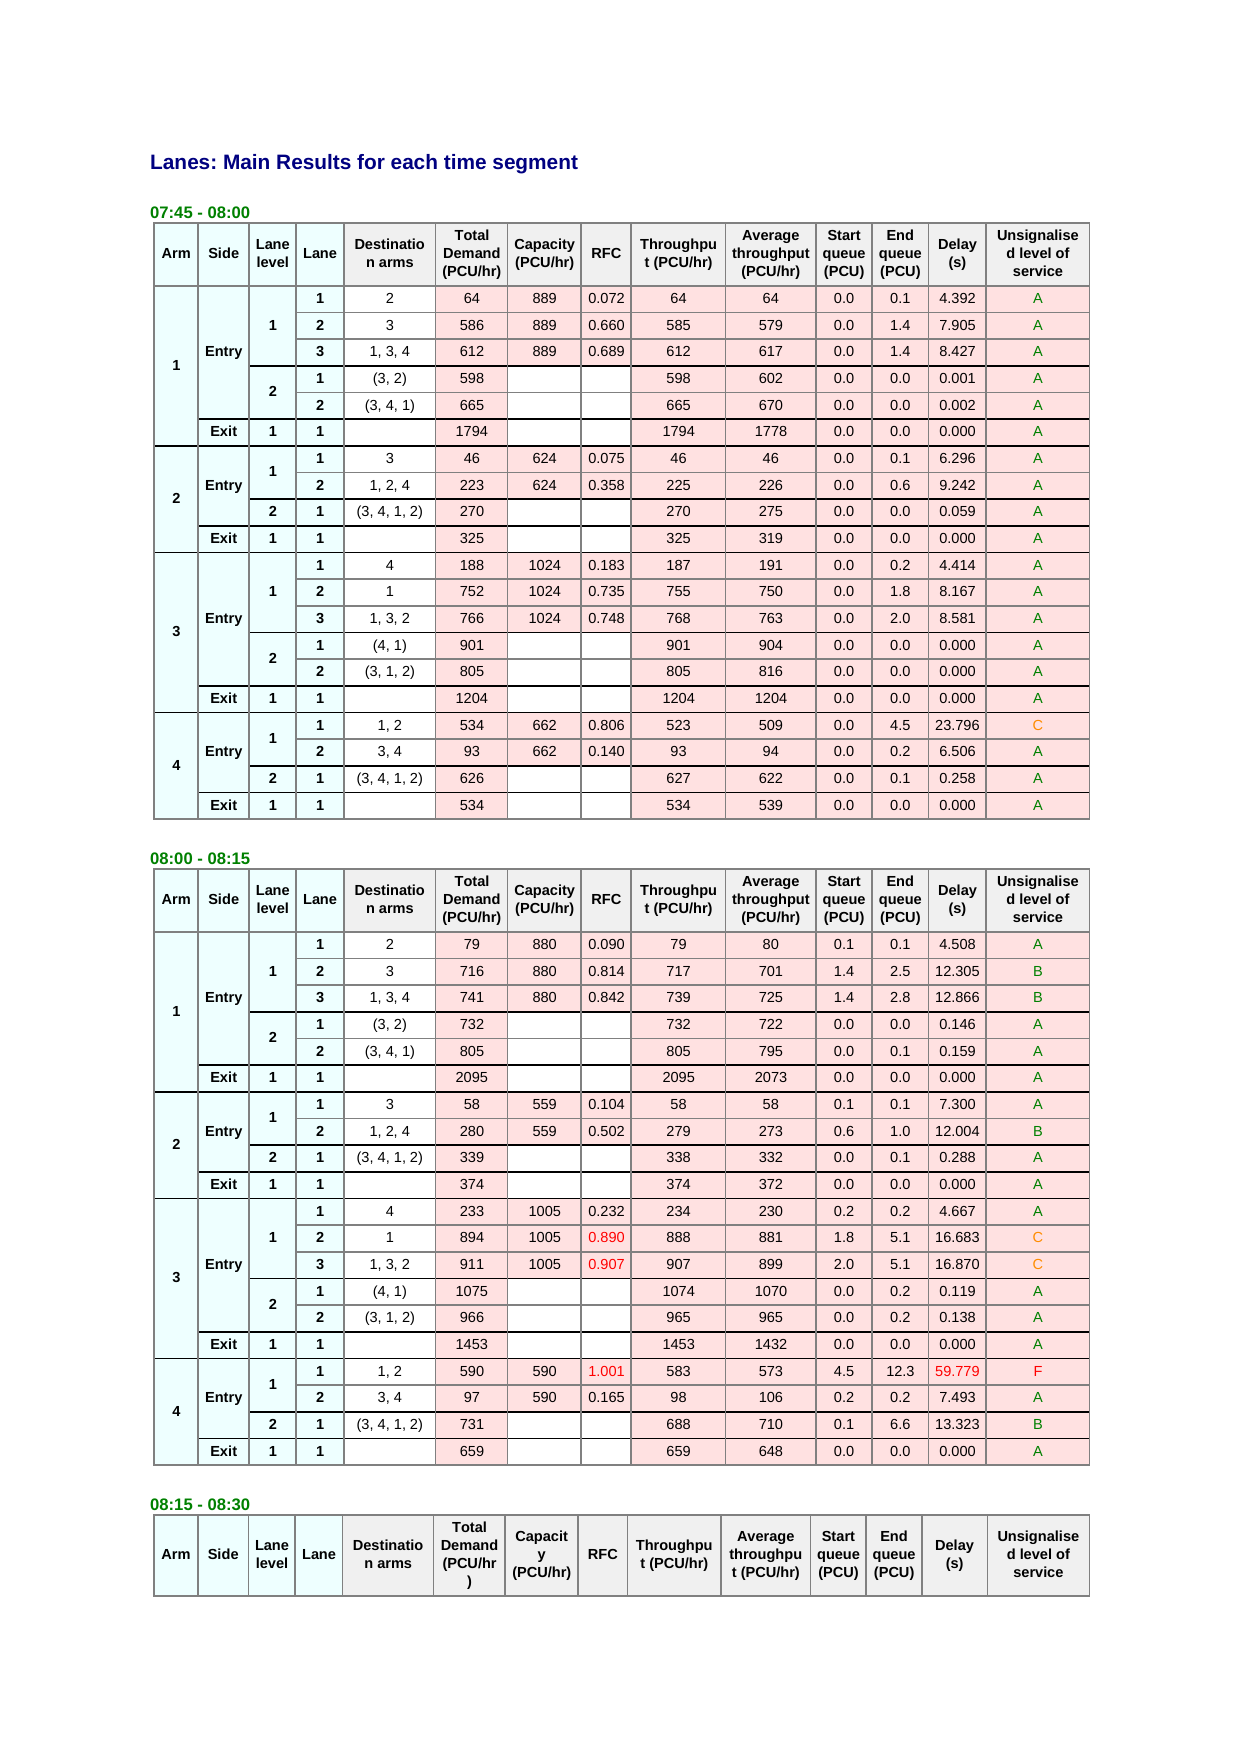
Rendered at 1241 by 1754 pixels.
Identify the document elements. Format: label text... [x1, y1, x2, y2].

table_cell 0.000 [929, 687, 985, 712]
table_cell 7.493 [929, 1386, 985, 1411]
table_cell [582, 767, 630, 792]
table_cell 6.6 [873, 1413, 928, 1438]
table_cell A [987, 933, 1089, 958]
table_cell 372 [726, 1173, 815, 1198]
table_cell 80 [726, 933, 815, 958]
table_cell 1024 [508, 607, 580, 632]
table_cell 58 [632, 1093, 725, 1118]
table_cell C [987, 1226, 1089, 1251]
table_cell 1 [297, 553, 343, 578]
table_header Capacity (PCU/hr) [508, 870, 580, 931]
table_cell 3, 4 [345, 1386, 435, 1411]
table_cell 233 [436, 1199, 507, 1224]
table_cell 273 [726, 1119, 815, 1144]
table_cell Entry [199, 933, 248, 1064]
table_cell 9.242 [929, 473, 985, 498]
table_cell 2 [250, 500, 295, 525]
table_cell 0.2 [817, 1386, 871, 1411]
table_cell 0.907 [582, 1253, 630, 1278]
table_cell [582, 1333, 630, 1358]
table_cell (3, 2) [345, 367, 435, 392]
table_cell [582, 1173, 630, 1198]
table_cell 3, 4 [345, 740, 435, 765]
table_cell 0.000 [929, 660, 985, 685]
table_cell 106 [726, 1386, 815, 1411]
table_header Average throughput (PCU/hr) [726, 224, 815, 285]
table_cell 0.2 [817, 1199, 871, 1224]
table_cell 3 [345, 1093, 435, 1118]
table_cell (3, 4, 1, 2) [345, 500, 435, 525]
table_cell 0.0 [873, 687, 928, 712]
table_cell 816 [726, 660, 815, 685]
table_cell [582, 793, 630, 818]
table_cell [508, 767, 580, 792]
table_header Delay (s) [929, 224, 985, 285]
table_cell 0.0 [873, 527, 928, 552]
table_header Total Demand (PCU/hr) [434, 1516, 504, 1595]
table_cell B [987, 1413, 1089, 1438]
table_cell 1794 [436, 420, 507, 445]
table_cell 0.288 [929, 1146, 985, 1171]
table_cell 0.0 [817, 580, 871, 605]
table_cell 64 [436, 287, 507, 312]
table_cell 732 [632, 1013, 725, 1038]
table_cell 585 [632, 313, 725, 338]
table_cell [345, 1333, 435, 1358]
table_cell [582, 393, 630, 418]
table_header Average throughput (PCU/hr) [726, 870, 815, 931]
table_cell A [987, 1279, 1089, 1304]
table_header Start queue (PCU) [817, 224, 871, 285]
table_cell 670 [726, 393, 815, 418]
table_cell B [987, 1119, 1089, 1144]
table_cell 1 [250, 1359, 295, 1411]
table_cell [508, 1013, 580, 1038]
text Lanes: Main Results for each time segment [150, 150, 1090, 174]
table_cell 1 [297, 713, 343, 738]
table_cell 590 [436, 1359, 507, 1384]
table_cell 881 [726, 1226, 815, 1251]
table_cell 2 [345, 933, 435, 958]
table_cell [345, 420, 435, 445]
table_cell 0.0 [817, 313, 871, 338]
table_cell [582, 1013, 630, 1038]
table_cell A [987, 633, 1089, 658]
table_cell 0.001 [929, 367, 985, 392]
table_cell A [987, 1066, 1089, 1091]
table_cell 0.814 [582, 959, 630, 984]
table_cell 1453 [632, 1333, 725, 1358]
table_cell 880 [508, 986, 580, 1011]
table_cell 2 [250, 1279, 295, 1331]
table_cell [508, 1306, 580, 1331]
table_cell [508, 1333, 580, 1358]
table_cell A [987, 527, 1089, 552]
table_cell 0.0 [817, 1146, 871, 1171]
table_cell 1024 [508, 553, 580, 578]
table_cell (3, 4, 1, 2) [345, 767, 435, 792]
table_cell 46 [632, 447, 725, 472]
table_cell A [987, 420, 1089, 445]
table_cell A [987, 553, 1089, 578]
table_cell 659 [436, 1439, 507, 1464]
table_cell 805 [632, 1039, 725, 1064]
table_header RFC [582, 224, 630, 285]
table_cell B [987, 959, 1089, 984]
table_cell 0.0 [873, 1066, 928, 1091]
table_cell 1 [297, 447, 343, 472]
table_cell 716 [436, 959, 507, 984]
table_cell A [987, 447, 1089, 472]
table_cell 0.0 [873, 633, 928, 658]
table_cell 191 [726, 553, 815, 578]
table_cell 0.2 [873, 1386, 928, 1411]
text 07:45 - 08:00 [150, 203, 1090, 222]
table_cell (3, 2) [345, 1013, 435, 1038]
table_cell A [987, 367, 1089, 392]
table_cell 899 [726, 1253, 815, 1278]
table_cell 1005 [508, 1253, 580, 1278]
table_cell 0.0 [873, 1439, 928, 1464]
table_cell 1 [297, 420, 343, 445]
table_cell F [987, 1359, 1089, 1384]
table_cell 0.1 [817, 933, 871, 958]
table_header Total Demand (PCU/hr) [436, 870, 507, 931]
table_cell [508, 1439, 580, 1464]
table_cell 0.0 [873, 793, 928, 818]
table_cell 0.165 [582, 1386, 630, 1411]
table_cell Exit [199, 527, 248, 552]
table_cell 1 [297, 1279, 343, 1304]
table_header Capacity (PCU/hr) [508, 224, 580, 285]
table_cell Exit [199, 1066, 248, 1091]
table_cell 1.4 [817, 959, 871, 984]
table_cell 0.258 [929, 767, 985, 792]
table_cell 3 [345, 959, 435, 984]
table_cell 1 [250, 420, 295, 445]
table_cell 1 [297, 1093, 343, 1118]
table_cell [508, 793, 580, 818]
table_cell [345, 1066, 435, 1091]
text 08:15 - 08:30 [150, 1495, 1090, 1514]
table_cell 46 [726, 447, 815, 472]
table_cell 64 [632, 287, 725, 312]
table_cell 93 [632, 740, 725, 765]
table_cell 626 [436, 767, 507, 792]
table_cell 880 [508, 933, 580, 958]
table_cell 2 [297, 473, 343, 498]
table_cell 534 [436, 793, 507, 818]
table_cell A [987, 740, 1089, 765]
table_cell 1 [297, 1066, 343, 1091]
table_cell [345, 687, 435, 712]
table_cell [582, 1066, 630, 1091]
table_cell 0.2 [873, 553, 928, 578]
table_cell 617 [726, 340, 815, 365]
table_cell 1432 [726, 1333, 815, 1358]
table_header Average throughput (PCU/hr) [722, 1516, 810, 1595]
table_cell 319 [726, 527, 815, 552]
table_cell 1 [250, 553, 295, 632]
table_cell 0.000 [929, 1066, 985, 1091]
table_cell 6.296 [929, 447, 985, 472]
table_cell 3 [297, 340, 343, 365]
table_cell 1 [250, 713, 295, 765]
table_cell 662 [508, 740, 580, 765]
table_cell 0.0 [873, 500, 928, 525]
table_cell 0.000 [929, 1439, 985, 1464]
table_cell 1 [297, 287, 343, 312]
table_cell 0.0 [817, 553, 871, 578]
table_cell 534 [632, 793, 725, 818]
table_cell 627 [632, 767, 725, 792]
table_cell (3, 4, 1) [345, 393, 435, 418]
table_cell 1, 2, 4 [345, 1119, 435, 1144]
table_cell [508, 1173, 580, 1198]
table_cell 579 [726, 313, 815, 338]
table_cell 339 [436, 1146, 507, 1171]
table_cell 4 [155, 713, 197, 818]
table_cell Exit [199, 1173, 248, 1198]
table_cell A [987, 340, 1089, 365]
table_cell 1005 [508, 1199, 580, 1224]
table_cell Entry [199, 713, 248, 792]
table_cell [582, 660, 630, 685]
table_cell 3 [297, 607, 343, 632]
table_cell 2 [297, 740, 343, 765]
table_header End queue (PCU) [873, 870, 928, 931]
table_cell 2 [297, 1119, 343, 1144]
table_cell A [987, 1386, 1089, 1411]
table_cell 717 [632, 959, 725, 984]
table_cell 1 [250, 1199, 295, 1278]
table_cell 94 [726, 740, 815, 765]
table_cell [582, 1146, 630, 1171]
table_cell 0.2 [873, 1199, 928, 1224]
table_cell [582, 1279, 630, 1304]
table_cell 225 [632, 473, 725, 498]
table_cell 0.0 [817, 1013, 871, 1038]
table_header Unsignalised level of service [987, 224, 1089, 285]
table_cell 0.0 [817, 1279, 871, 1304]
table_cell 0.735 [582, 580, 630, 605]
table_cell A [987, 580, 1089, 605]
table_cell 2.0 [817, 1253, 871, 1278]
table_cell 226 [726, 473, 815, 498]
table_cell A [987, 1173, 1089, 1198]
table_cell 2095 [436, 1066, 507, 1091]
table_cell 1 [250, 1066, 295, 1091]
table_cell 805 [436, 1039, 507, 1064]
table_header Delay (s) [923, 1516, 987, 1595]
table_cell 2.0 [873, 607, 928, 632]
table_cell 13.323 [929, 1413, 985, 1438]
table_cell A [987, 393, 1089, 418]
table_cell 2 [345, 287, 435, 312]
table_cell 0.000 [929, 420, 985, 445]
table_cell [508, 367, 580, 392]
table_cell 332 [726, 1146, 815, 1171]
table_cell [582, 1039, 630, 1064]
table_cell [345, 1439, 435, 1464]
table_cell Entry [199, 1359, 248, 1438]
table_cell 1.8 [817, 1226, 871, 1251]
table_cell 5.1 [873, 1226, 928, 1251]
table_cell 1.8 [873, 580, 928, 605]
table_header Side [199, 1516, 248, 1595]
table_cell 590 [508, 1359, 580, 1384]
table_cell 0.689 [582, 340, 630, 365]
table_cell 7.905 [929, 313, 985, 338]
table_cell 573 [726, 1359, 815, 1384]
table_cell 965 [726, 1306, 815, 1331]
table_cell 0.0 [817, 473, 871, 498]
table_header RFC [582, 870, 630, 931]
table_cell 1 [297, 633, 343, 658]
table_cell 586 [436, 313, 507, 338]
table_cell 2.8 [873, 986, 928, 1011]
table_cell 710 [726, 1413, 815, 1438]
table_cell 374 [436, 1173, 507, 1198]
table_cell 8.581 [929, 607, 985, 632]
table_cell 0.0 [817, 1066, 871, 1091]
table_cell 2.5 [873, 959, 928, 984]
table_cell 0.1 [817, 1413, 871, 1438]
table_cell 0.090 [582, 933, 630, 958]
table_cell 279 [632, 1119, 725, 1144]
table_cell 1 [297, 367, 343, 392]
table_cell 4 [345, 1199, 435, 1224]
table_cell 0.748 [582, 607, 630, 632]
table_cell 23.796 [929, 713, 985, 738]
table_cell 64 [726, 287, 815, 312]
table_header Start queue (PCU) [811, 1516, 865, 1595]
table_cell 0.0 [817, 767, 871, 792]
table_cell (3, 1, 2) [345, 1306, 435, 1331]
table_cell 0.0 [817, 367, 871, 392]
table_cell 6.506 [929, 740, 985, 765]
table_cell 624 [508, 473, 580, 498]
table_cell 0.159 [929, 1039, 985, 1064]
table_cell 1.4 [873, 340, 928, 365]
table_cell 904 [726, 633, 815, 658]
table_cell A [987, 1306, 1089, 1331]
table_cell [508, 1413, 580, 1438]
table_cell 612 [436, 340, 507, 365]
table_cell [508, 420, 580, 445]
table_cell 1, 3, 4 [345, 986, 435, 1011]
table_cell A [987, 1146, 1089, 1171]
table_cell 752 [436, 580, 507, 605]
table_cell 0.0 [873, 420, 928, 445]
table_cell 98 [632, 1386, 725, 1411]
table_cell A [987, 660, 1089, 685]
table_cell A [987, 287, 1089, 312]
table_header End queue (PCU) [867, 1516, 921, 1595]
table_cell 1, 3, 2 [345, 607, 435, 632]
table_cell 4.5 [817, 1359, 871, 1384]
table_cell 0.0 [817, 1039, 871, 1064]
table_cell [508, 1279, 580, 1304]
table_cell 3 [345, 313, 435, 338]
table_cell 187 [632, 553, 725, 578]
table_cell 1 [250, 933, 295, 1011]
table_cell 1 [250, 793, 295, 818]
table_header End queue (PCU) [873, 224, 928, 285]
table_cell 1 [297, 500, 343, 525]
table_cell [345, 527, 435, 552]
table_header Lane [296, 1516, 342, 1595]
table_cell 8.167 [929, 580, 985, 605]
table_header Arm [155, 224, 197, 285]
table_cell 0.806 [582, 713, 630, 738]
table_header Unsignalised level of service [988, 1516, 1089, 1595]
table_cell (3, 1, 2) [345, 660, 435, 685]
table_header Capacity (PCU/hr) [506, 1516, 577, 1595]
table_cell 0.1 [873, 1093, 928, 1118]
table_cell 701 [726, 959, 815, 984]
table_cell 1.4 [873, 313, 928, 338]
table_cell 1 [297, 1333, 343, 1358]
table_header Start queue (PCU) [817, 870, 871, 931]
table_cell 0.0 [817, 660, 871, 685]
table_cell 2 [250, 767, 295, 792]
table_header Total Demand (PCU/hr) [436, 224, 507, 285]
table_cell 688 [632, 1413, 725, 1438]
table_cell [582, 687, 630, 712]
table_cell 280 [436, 1119, 507, 1144]
table_cell 2 [297, 660, 343, 685]
table_cell 598 [632, 367, 725, 392]
table_cell 3 [155, 1199, 197, 1358]
table_cell 1 [250, 1093, 295, 1144]
table_cell 509 [726, 713, 815, 738]
table_cell 1 [250, 1173, 295, 1198]
table_cell 583 [632, 1359, 725, 1384]
table_cell 0.1 [873, 287, 928, 312]
table_cell 0.183 [582, 553, 630, 578]
table_header Throughput (PCU/hr) [632, 870, 725, 931]
table_cell [508, 687, 580, 712]
table_cell 665 [632, 393, 725, 418]
table_cell [582, 500, 630, 525]
table_cell 0.146 [929, 1013, 985, 1038]
table_cell 79 [436, 933, 507, 958]
table_cell 2 [250, 1413, 295, 1438]
table_cell 1, 3, 4 [345, 340, 435, 365]
table_cell 325 [632, 527, 725, 552]
table_cell A [987, 1333, 1089, 1358]
table_cell 0.1 [873, 933, 928, 958]
table_header Lane level [250, 224, 295, 285]
table_header Lane [297, 224, 343, 285]
table_cell 1005 [508, 1226, 580, 1251]
table_cell [345, 1173, 435, 1198]
table_cell 0.000 [929, 527, 985, 552]
table_cell 2 [297, 959, 343, 984]
table_cell 889 [508, 313, 580, 338]
table_cell 755 [632, 580, 725, 605]
table_cell (3, 4, 1, 2) [345, 1413, 435, 1438]
table_header Arm [155, 1516, 197, 1595]
table_cell [582, 1439, 630, 1464]
table_cell Exit [199, 1333, 248, 1358]
table_cell [508, 527, 580, 552]
table_cell Exit [199, 793, 248, 818]
table_cell 1 [297, 933, 343, 958]
table_cell 1778 [726, 420, 815, 445]
table_cell 230 [726, 1199, 815, 1224]
table_header Arm [155, 870, 197, 931]
table_cell 2 [155, 447, 197, 552]
table_cell 1 [250, 447, 295, 498]
table_cell 3 [155, 553, 197, 712]
table_header Destination arms [343, 1516, 433, 1595]
table_cell A [987, 1439, 1089, 1464]
table_cell 2 [155, 1093, 197, 1198]
table_cell 0.0 [817, 287, 871, 312]
table_cell 739 [632, 986, 725, 1011]
table_cell [582, 420, 630, 445]
table_cell 7.300 [929, 1093, 985, 1118]
table_cell 0.2 [873, 740, 928, 765]
table_cell A [987, 687, 1089, 712]
table_cell 2 [297, 1226, 343, 1251]
table_cell [582, 633, 630, 658]
table_cell 1 [297, 687, 343, 712]
table_cell 1 [297, 1199, 343, 1224]
table_cell 1 [345, 1226, 435, 1251]
table_cell 901 [632, 633, 725, 658]
table_cell 907 [632, 1253, 725, 1278]
table_header Lane level [250, 870, 295, 931]
table_cell (4, 1) [345, 633, 435, 658]
table_cell 0.002 [929, 393, 985, 418]
table_cell 741 [436, 986, 507, 1011]
table_cell 966 [436, 1306, 507, 1331]
table_cell 16.870 [929, 1253, 985, 1278]
table_cell 4.508 [929, 933, 985, 958]
table_cell 4.667 [929, 1199, 985, 1224]
table_cell 1, 2, 4 [345, 473, 435, 498]
table_cell 0.2 [873, 1306, 928, 1331]
table_cell 0.000 [929, 1173, 985, 1198]
table_cell A [987, 767, 1089, 792]
table_cell [345, 793, 435, 818]
table_cell 4.392 [929, 287, 985, 312]
table_cell 534 [436, 713, 507, 738]
table_header Lane level [249, 1516, 294, 1595]
table_cell A [987, 313, 1089, 338]
table_cell 0.0 [817, 500, 871, 525]
table_cell 1.0 [873, 1119, 928, 1144]
table_cell 4.5 [873, 713, 928, 738]
table_cell [508, 633, 580, 658]
table_cell 0.059 [929, 500, 985, 525]
table_cell 805 [436, 660, 507, 685]
table_header Throughput (PCU/hr) [628, 1516, 720, 1595]
table_cell 0.0 [817, 633, 871, 658]
table_cell A [987, 500, 1089, 525]
table_cell 0.104 [582, 1093, 630, 1118]
table_cell Entry [199, 1199, 248, 1331]
table_cell 0.0 [817, 1306, 871, 1331]
table_cell 901 [436, 633, 507, 658]
table_cell 12.3 [873, 1359, 928, 1384]
table_cell 622 [726, 767, 815, 792]
table_cell Exit [199, 1439, 248, 1464]
table_cell 0.0 [817, 447, 871, 472]
table_cell 0.0 [817, 420, 871, 445]
table_cell 889 [508, 287, 580, 312]
table_cell 0.0 [817, 1173, 871, 1198]
table_cell [582, 367, 630, 392]
table_cell 0.0 [873, 1173, 928, 1198]
table_cell 0.232 [582, 1199, 630, 1224]
table_cell 0.6 [873, 473, 928, 498]
table_cell 3 [297, 986, 343, 1011]
table_cell 1 [297, 767, 343, 792]
table_header Side [199, 870, 248, 931]
table_cell 0.0 [817, 1333, 871, 1358]
table_cell 0.000 [929, 793, 985, 818]
table_cell 659 [632, 1439, 725, 1464]
table_cell 0.1 [817, 1093, 871, 1118]
table_cell 1075 [436, 1279, 507, 1304]
table_cell 1 [345, 580, 435, 605]
table_cell [508, 660, 580, 685]
table_cell A [987, 1199, 1089, 1224]
table_cell 0.072 [582, 287, 630, 312]
table_cell [582, 1306, 630, 1331]
table_cell 188 [436, 553, 507, 578]
table_cell 1 [155, 287, 197, 445]
table_cell B [987, 986, 1089, 1011]
table_cell 766 [436, 607, 507, 632]
table_cell [508, 1146, 580, 1171]
table_cell 0.000 [929, 633, 985, 658]
table_cell 1 [250, 287, 295, 365]
table_cell 16.683 [929, 1226, 985, 1251]
table_cell [508, 1066, 580, 1091]
table_cell 4.414 [929, 553, 985, 578]
table_cell 763 [726, 607, 815, 632]
table_cell 0.075 [582, 447, 630, 472]
table_cell 894 [436, 1226, 507, 1251]
table_cell 732 [436, 1013, 507, 1038]
table_cell 1 [297, 1413, 343, 1438]
table_cell 0.0 [817, 687, 871, 712]
table_cell Entry [199, 287, 248, 418]
table_cell 768 [632, 607, 725, 632]
table_cell 0.0 [873, 393, 928, 418]
table_cell 889 [508, 340, 580, 365]
table_cell 1 [297, 1173, 343, 1198]
table_cell 1 [297, 527, 343, 552]
table_cell 1 [155, 933, 197, 1091]
table_cell 911 [436, 1253, 507, 1278]
table_cell 59.779 [929, 1359, 985, 1384]
table_cell 1 [297, 793, 343, 818]
table_cell 1 [250, 1439, 295, 1464]
table_cell 2 [250, 1013, 295, 1064]
table_cell 731 [436, 1413, 507, 1438]
table_cell 3 [345, 447, 435, 472]
table_cell 0.502 [582, 1119, 630, 1144]
table_cell 0.0 [817, 713, 871, 738]
table_cell 275 [726, 500, 815, 525]
table_cell Exit [199, 420, 248, 445]
table_cell Entry [199, 553, 248, 685]
table_cell 0.1 [873, 447, 928, 472]
table_cell 0.1 [873, 1039, 928, 1064]
table_cell 0.0 [873, 660, 928, 685]
table_cell 965 [632, 1306, 725, 1331]
table_cell 234 [632, 1199, 725, 1224]
table_cell 46 [436, 447, 507, 472]
table_cell 1 [297, 1359, 343, 1384]
table_cell 2 [297, 580, 343, 605]
table_header Throughput (PCU/hr) [632, 224, 725, 285]
table_cell 590 [508, 1386, 580, 1411]
table_cell 559 [508, 1093, 580, 1118]
table_cell 0.140 [582, 740, 630, 765]
table_cell [508, 1039, 580, 1064]
table_cell Entry [199, 447, 248, 525]
table_cell 0.0 [817, 793, 871, 818]
table_header RFC [579, 1516, 627, 1595]
table_cell Entry [199, 1093, 248, 1171]
table_cell 0.0 [817, 740, 871, 765]
table_cell [582, 527, 630, 552]
table_cell 0.6 [817, 1119, 871, 1144]
table_cell 1024 [508, 580, 580, 605]
table_cell 97 [436, 1386, 507, 1411]
table_header Delay (s) [929, 870, 985, 931]
table_cell A [987, 607, 1089, 632]
table_cell 523 [632, 713, 725, 738]
table_cell 3 [297, 1253, 343, 1278]
table_cell 2 [250, 1146, 295, 1171]
table_cell 1204 [632, 687, 725, 712]
table_cell 12.004 [929, 1119, 985, 1144]
table_cell 12.305 [929, 959, 985, 984]
table_cell 1 [250, 1333, 295, 1358]
table_cell 0.1 [873, 767, 928, 792]
table_cell (3, 4, 1, 2) [345, 1146, 435, 1171]
table_cell 2073 [726, 1066, 815, 1091]
table_cell 1794 [632, 420, 725, 445]
table_cell [508, 500, 580, 525]
table_cell 1 [297, 1013, 343, 1038]
table_cell (4, 1) [345, 1279, 435, 1304]
table_header Destination arms [345, 224, 435, 285]
table_cell 2 [297, 393, 343, 418]
table_cell 79 [632, 933, 725, 958]
table_cell 1 [297, 1439, 343, 1464]
table_cell 338 [632, 1146, 725, 1171]
table_cell 665 [436, 393, 507, 418]
table_cell 0.0 [817, 1439, 871, 1464]
table_cell 1204 [436, 687, 507, 712]
table_cell 0.660 [582, 313, 630, 338]
table_cell 1.4 [817, 986, 871, 1011]
table_cell 1.001 [582, 1359, 630, 1384]
table_cell 0.0 [817, 527, 871, 552]
table_cell 93 [436, 740, 507, 765]
table_cell 0.0 [873, 1333, 928, 1358]
table_header Side [199, 224, 248, 285]
table_cell [582, 1413, 630, 1438]
table_cell A [987, 473, 1089, 498]
table_cell 0.0 [817, 607, 871, 632]
table_cell (3, 4, 1) [345, 1039, 435, 1064]
table_cell A [987, 793, 1089, 818]
table_cell 0.2 [873, 1279, 928, 1304]
table_cell 0.890 [582, 1226, 630, 1251]
table_cell 2 [297, 1306, 343, 1331]
table_cell 722 [726, 1013, 815, 1038]
table_cell 0.0 [873, 367, 928, 392]
table_cell 4 [155, 1359, 197, 1464]
table_cell 2 [297, 1386, 343, 1411]
table_cell 270 [436, 500, 507, 525]
table_cell 374 [632, 1173, 725, 1198]
table_cell 0.842 [582, 986, 630, 1011]
table_cell 0.119 [929, 1279, 985, 1304]
table_cell 223 [436, 473, 507, 498]
table_cell 1070 [726, 1279, 815, 1304]
table_cell C [987, 713, 1089, 738]
table_cell 648 [726, 1439, 815, 1464]
table_cell Exit [199, 687, 248, 712]
table_cell 0.138 [929, 1306, 985, 1331]
table_cell A [987, 1093, 1089, 1118]
table_cell 805 [632, 660, 725, 685]
table_cell 2 [250, 633, 295, 685]
table_cell 8.427 [929, 340, 985, 365]
table_cell 1, 3, 2 [345, 1253, 435, 1278]
table_header Lane [297, 870, 343, 931]
table_cell 539 [726, 793, 815, 818]
table_cell 5.1 [873, 1253, 928, 1278]
table_cell 1 [250, 687, 295, 712]
table_cell 662 [508, 713, 580, 738]
table_header Unsignalised level of service [987, 870, 1089, 931]
table_cell 602 [726, 367, 815, 392]
table_cell 612 [632, 340, 725, 365]
table_cell 1, 2 [345, 1359, 435, 1384]
table_cell 0.1 [873, 1146, 928, 1171]
table_cell 1, 2 [345, 713, 435, 738]
table_cell 0.0 [817, 340, 871, 365]
table_cell 795 [726, 1039, 815, 1064]
table_cell 2 [297, 313, 343, 338]
table_cell 880 [508, 959, 580, 984]
table_cell 2 [297, 1039, 343, 1064]
text 08:00 - 08:15 [150, 849, 1090, 868]
table_cell [508, 393, 580, 418]
table_cell 750 [726, 580, 815, 605]
table_cell 325 [436, 527, 507, 552]
table_cell 2 [250, 367, 295, 418]
table_cell 0.0 [873, 1013, 928, 1038]
table_cell 624 [508, 447, 580, 472]
table_cell 1204 [726, 687, 815, 712]
table_cell 270 [632, 500, 725, 525]
table_cell 1 [250, 527, 295, 552]
table_header Destination arms [345, 870, 435, 931]
table_cell 58 [436, 1093, 507, 1118]
table_cell 58 [726, 1093, 815, 1118]
table_cell 12.866 [929, 986, 985, 1011]
table_cell 1453 [436, 1333, 507, 1358]
table_cell 725 [726, 986, 815, 1011]
table_cell C [987, 1253, 1089, 1278]
table_cell 598 [436, 367, 507, 392]
table_cell 4 [345, 553, 435, 578]
table_cell 0.000 [929, 1333, 985, 1358]
table_cell 0.0 [817, 393, 871, 418]
table_cell 1 [297, 1146, 343, 1171]
table_cell 559 [508, 1119, 580, 1144]
table_cell A [987, 1013, 1089, 1038]
table_cell 1074 [632, 1279, 725, 1304]
table_cell 888 [632, 1226, 725, 1251]
table_cell 0.358 [582, 473, 630, 498]
table_cell 2095 [632, 1066, 725, 1091]
table_cell A [987, 1039, 1089, 1064]
